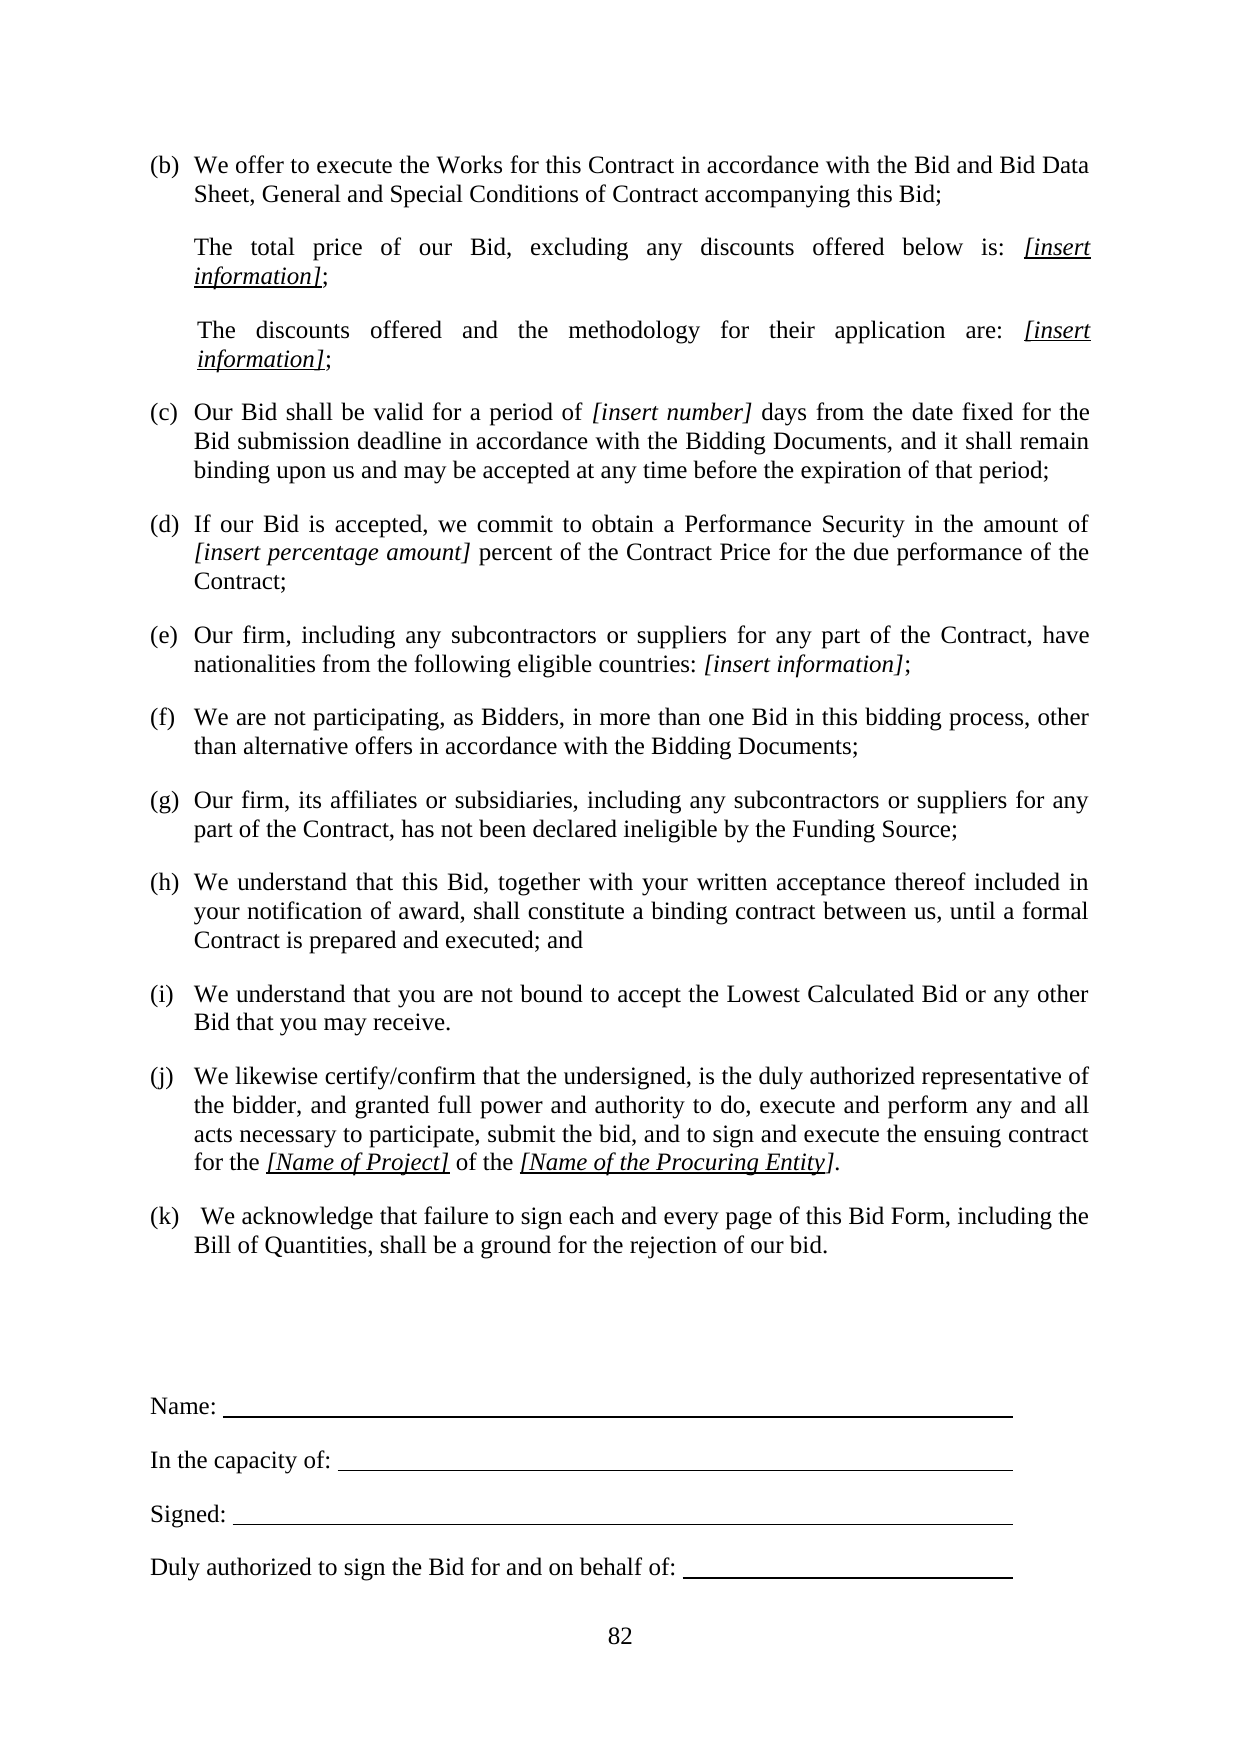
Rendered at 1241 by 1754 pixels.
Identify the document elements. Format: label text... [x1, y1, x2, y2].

list We understand that this Bid, together with your written acceptance thereof included in your notification of award, shall constitute a binding contract between us, until a formal Contract is prepared and executed; and [150, 867, 1090, 954]
text The discounts offered and the methodology for their application are: [insert information]; [197, 315, 1090, 372]
list Our firm, its affiliates or subsidiaries, including any subcontractors or suppliers for any part of the Contract, has not been declared ineligible by the Funding Source; [150, 785, 1090, 842]
text Duly authorized to sign the Bid for and on behalf of: [150, 1552, 1090, 1581]
list If our Bid is accepted, we commit to obtain a Performance Security in the amount of [insert percentage amount] percent of the Contract Price for the due performance of the Contract; [150, 509, 1090, 595]
list We acknowledge that failure to sign each and every page of this Bid Form, including the Bill of Quantities, shall be a ground for the rejection of our bid. [150, 1201, 1090, 1259]
list We offer to execute the Works for this Contract in accordance with the Bid and Bid Data Sheet, General and Special Conditions of Contract accompanying this Bid; [150, 150, 1090, 207]
text Name: [150, 1391, 1090, 1420]
text In the capacity of: [150, 1445, 1090, 1474]
list Our Bid shall be valid for a period of [insert number] days from the date fixed for the Bid submission deadline in accordance with the Bidding Documents, and it shall remain binding upon us and may be accepted at any time before the expiration of that period; [150, 397, 1090, 484]
list We are not participating, as Bidders, in more than one Bid in this bidding process, other than alternative offers in accordance with the Bidding Documents; [150, 702, 1090, 760]
text The total price of our Bid, excluding any discounts offered below is: [insert information]; [194, 232, 1090, 290]
list We likewise certify/confirm that the undersigned, is the duly authorized representative of the bidder, and granted full power and authority to do, execute and perform any and all acts necessary to participate, submit the bid, and to sign and execute the ensuing contract for the [Name of Project] of the [Name of the Procuring Entity]. [150, 1061, 1090, 1176]
list We understand that you are not bound to accept the Lowest Calculated Bid or any other Bid that you may receive. [150, 979, 1090, 1036]
list Our firm, including any subcontractors or suppliers for any part of the Contract, have nationalities from the following eligible countries: [insert information]; [150, 620, 1090, 677]
text Signed: [150, 1499, 1090, 1527]
